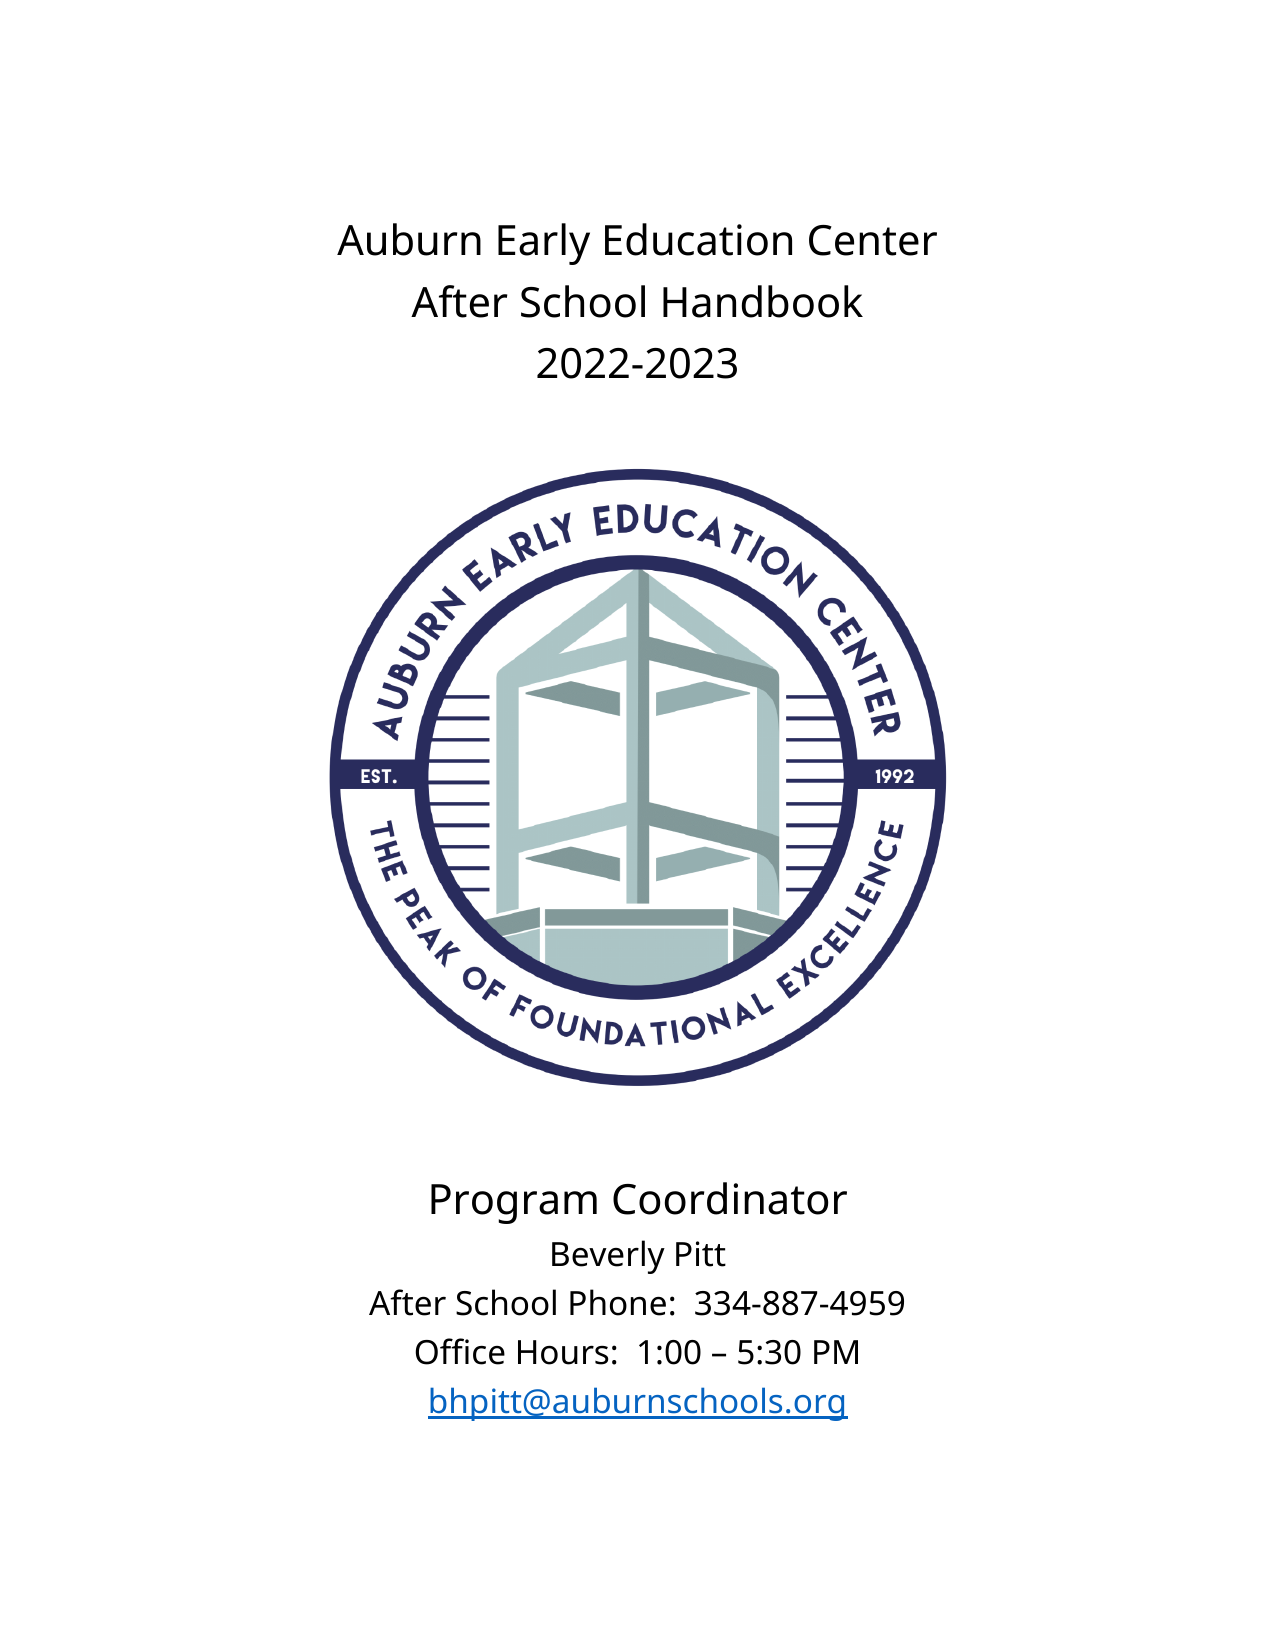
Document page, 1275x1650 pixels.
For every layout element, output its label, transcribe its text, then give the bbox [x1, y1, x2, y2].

text After School Handbook [150, 272, 1125, 329]
text 2022-2023 [150, 334, 1125, 391]
text Program Coordinator [150, 1170, 1125, 1227]
text Auburn Early Education Center [150, 211, 1125, 268]
text bhpitt@auburnschools.org [150, 1378, 1125, 1423]
text Office Hours: 1:00 – 5:30 PM [150, 1329, 1125, 1374]
picture [306, 456, 969, 1107]
text Beverly Pitt [150, 1231, 1125, 1276]
text After School Phone: 334-887-4959 [150, 1280, 1125, 1325]
